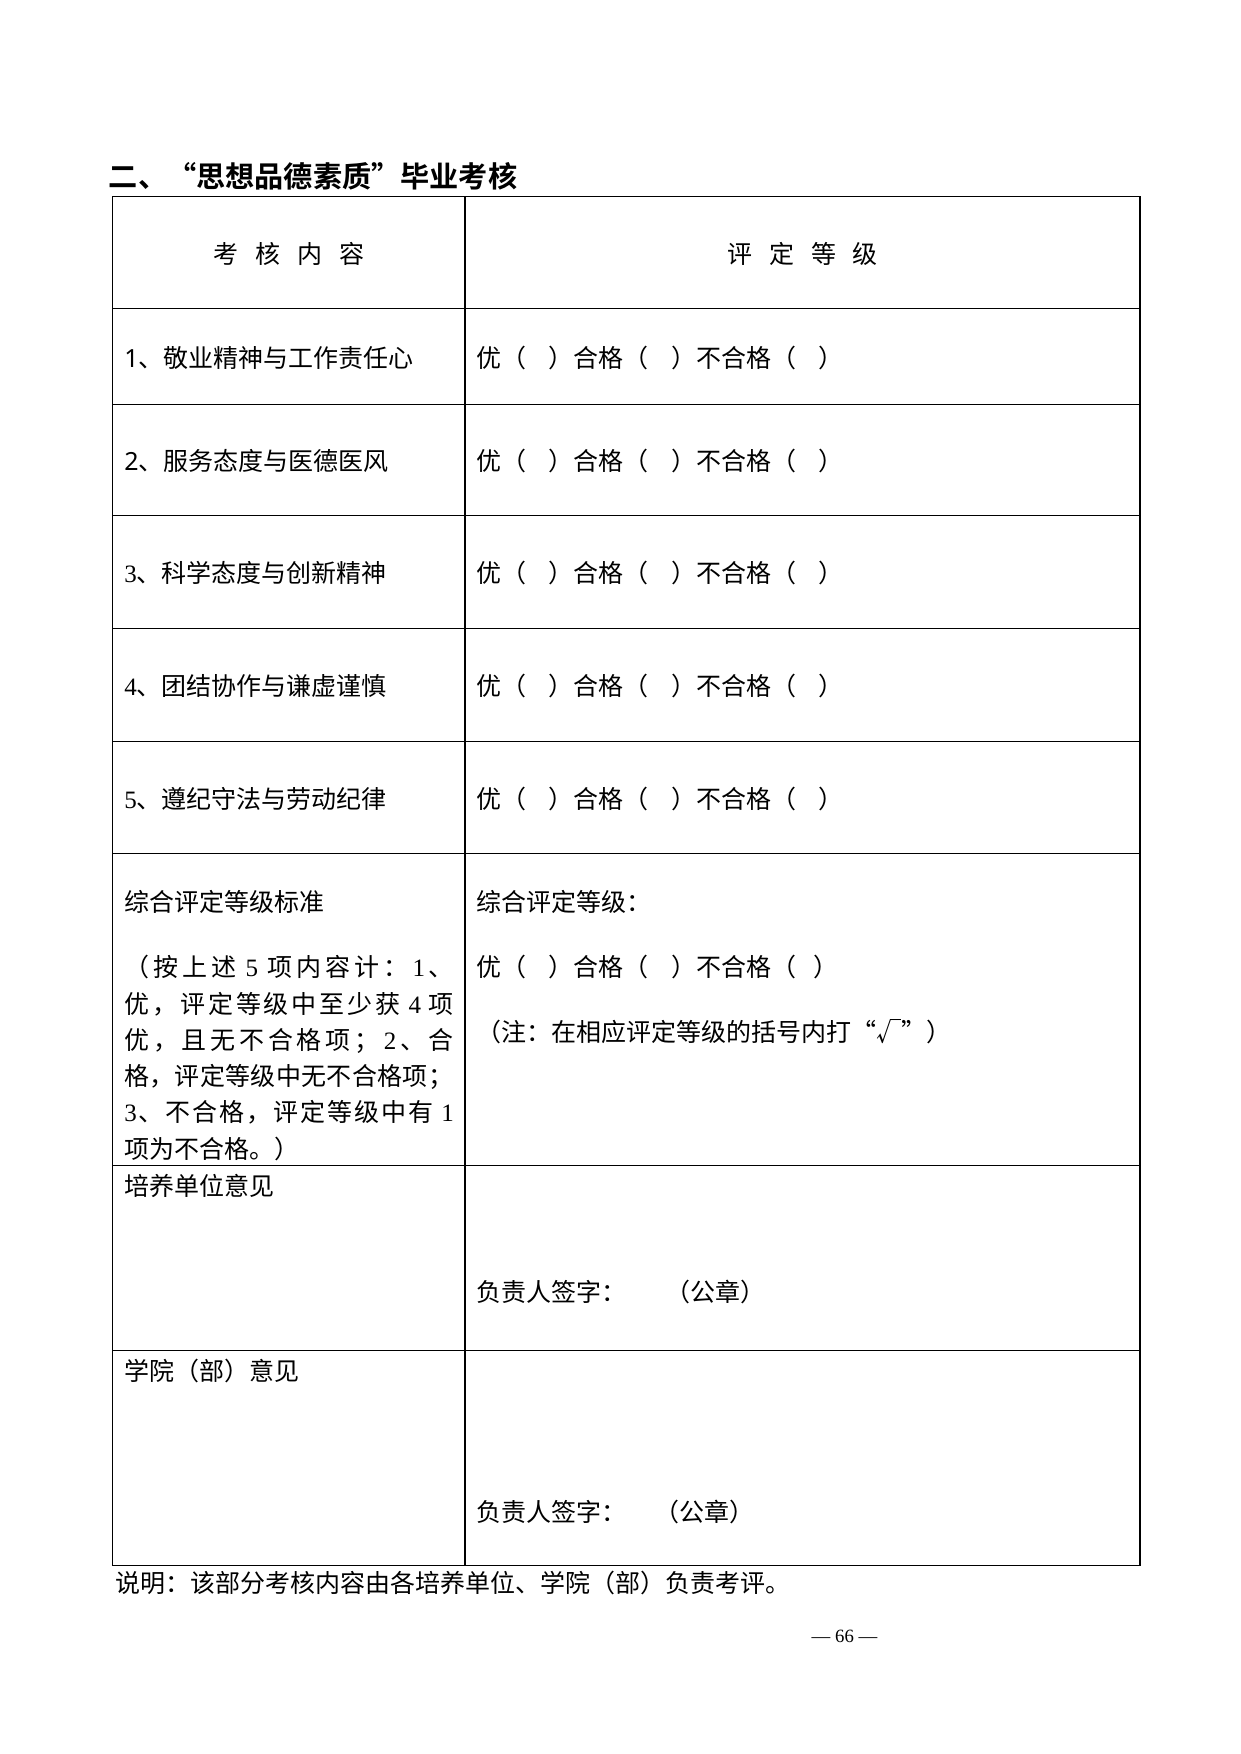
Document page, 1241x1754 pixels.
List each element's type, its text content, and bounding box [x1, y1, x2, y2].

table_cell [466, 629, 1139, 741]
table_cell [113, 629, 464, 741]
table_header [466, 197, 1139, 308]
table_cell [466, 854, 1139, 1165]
text 说明：该部分考核内容由各培养单位、学院（部）负责考评。 [109, 1566, 1112, 1599]
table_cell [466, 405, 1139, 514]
list 二、“思想品德素质”毕业考核 [109, 154, 1112, 196]
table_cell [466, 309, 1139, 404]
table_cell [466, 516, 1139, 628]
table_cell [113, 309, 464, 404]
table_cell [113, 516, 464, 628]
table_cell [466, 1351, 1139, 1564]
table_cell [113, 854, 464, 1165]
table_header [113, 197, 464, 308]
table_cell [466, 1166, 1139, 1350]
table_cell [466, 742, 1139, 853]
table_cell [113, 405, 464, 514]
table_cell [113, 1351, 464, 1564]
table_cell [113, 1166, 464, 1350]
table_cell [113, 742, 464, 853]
